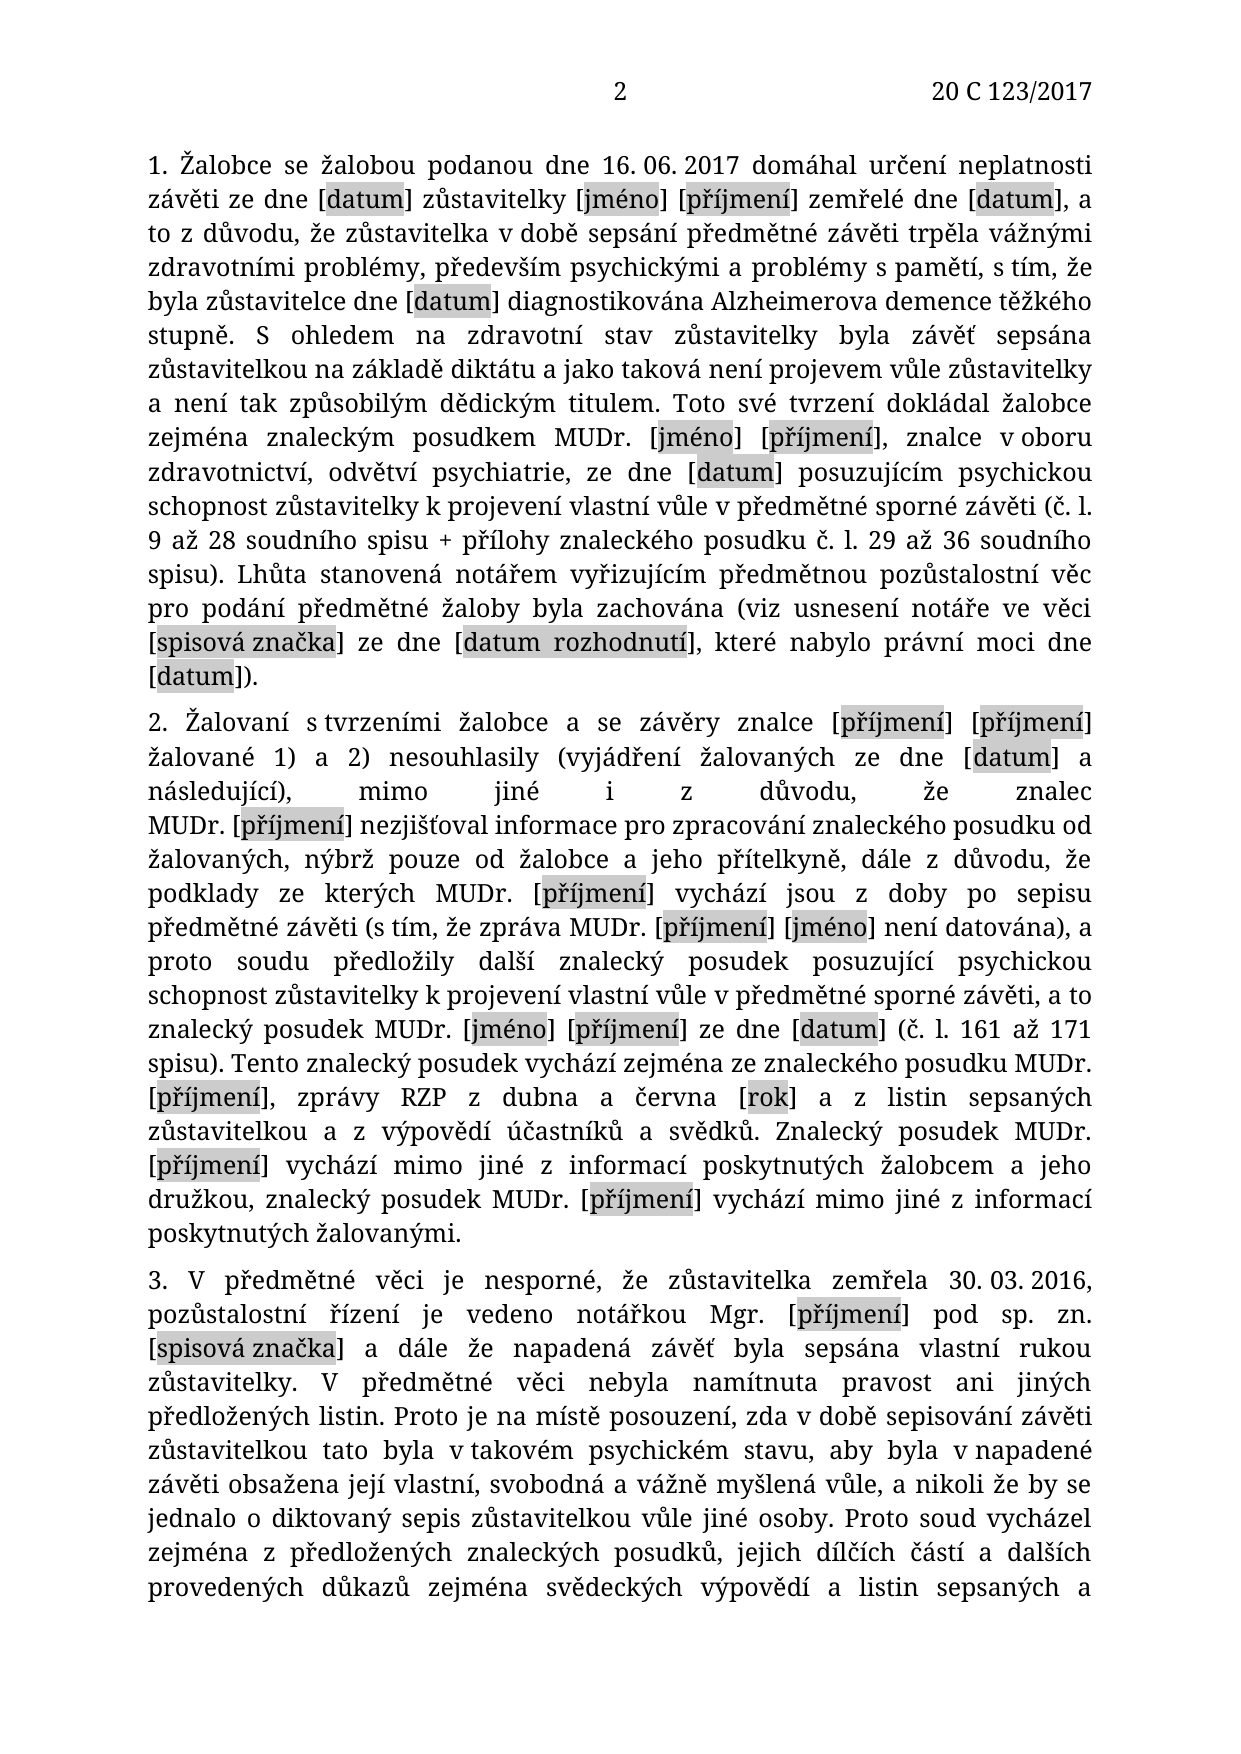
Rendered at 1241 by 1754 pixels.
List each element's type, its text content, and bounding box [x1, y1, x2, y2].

text 2. Žalovaní s tvrzeními žalobce a se závěry znalce [příjmení] [příjmení] žalované 1) a 2) nesouhlasily (vyjádření žalovaných ze dne [datum] a následující), mimo jiné i z důvodu, že znalec MUDr. [příjmení] nezjišťoval informace pro zpracování znaleckého posudku od žalovaných, nýbrž pouze od žalobce a jeho přítelkyně, dále z důvodu, že podklady ze kterých MUDr. [příjmení] vychází jsou z doby po sepisu předmětné závěti (s tím, že zpráva MUDr. [příjmení] [jméno] není datována), a proto soudu předložily další znalecký posudek posuzující psychickou schopnost zůstavitelky k projevení vlastní vůle v předmětné sporné závěti, a to znalecký posudek MUDr. [jméno] [příjmení] ze dne [datum] (č. l. 161 až 171 spisu). Tento znalecký posudek vychází zejména ze znaleckého posudku MUDr. [příjmení], zprávy RZP z dubna a června [rok] a z listin sepsaných zůstavitelkou a z výpovědí účastníků a svědků. Znalecký posudek MUDr. [příjmení] vychází mimo jiné z informací poskytnutých žalobcem a jeho družkou, znalecký posudek MUDr. [příjmení] vychází mimo jiné z informací poskytnutých žalovanými. [148, 705, 1093, 1250]
text 1. Žalobce se žalobou podanou dne 16. 06. 2017 domáhal určení neplatnosti závěti ze dne [datum] zůstavitelky [jméno] [příjmení] zemřelé dne [datum], a to z důvodu, že zůstavitelka v době sepsání předmětné závěti trpěla vážnými zdravotními problémy, především psychickými a problémy s pamětí, s tím, že byla zůstavitelce dne [datum] diagnostikována Alzheimerova demence těžkého stupně. S ohledem na zdravotní stav zůstavitelky byla závěť sepsána zůstavitelkou na základě diktátu a jako taková není projevem vůle zůstavitelky a není tak způsobilým dědickým titulem. Toto své tvrzení dokládal žalobce zejména znaleckým posudkem MUDr. [jméno] [příjmení], znalce v oboru zdravotnictví, odvětví psychiatrie, ze dne [datum] posuzujícím psychickou schopnost zůstavitelky k projevení vlastní vůle v předmětné sporné závěti (č. l. 9 až 28 soudního spisu + přílohy znaleckého posudku č. l. 29 až 36 soudního spisu). Lhůta stanovená notářem vyřizujícím předmětnou pozůstalostní věc pro podání předmětné žaloby byla zachována (viz usnesení notáře ve věci [spisová značka] ze dne [datum rozhodnutí], které nabylo právní moci dne [datum]). [148, 148, 1093, 693]
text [148, 1263, 1093, 1603]
